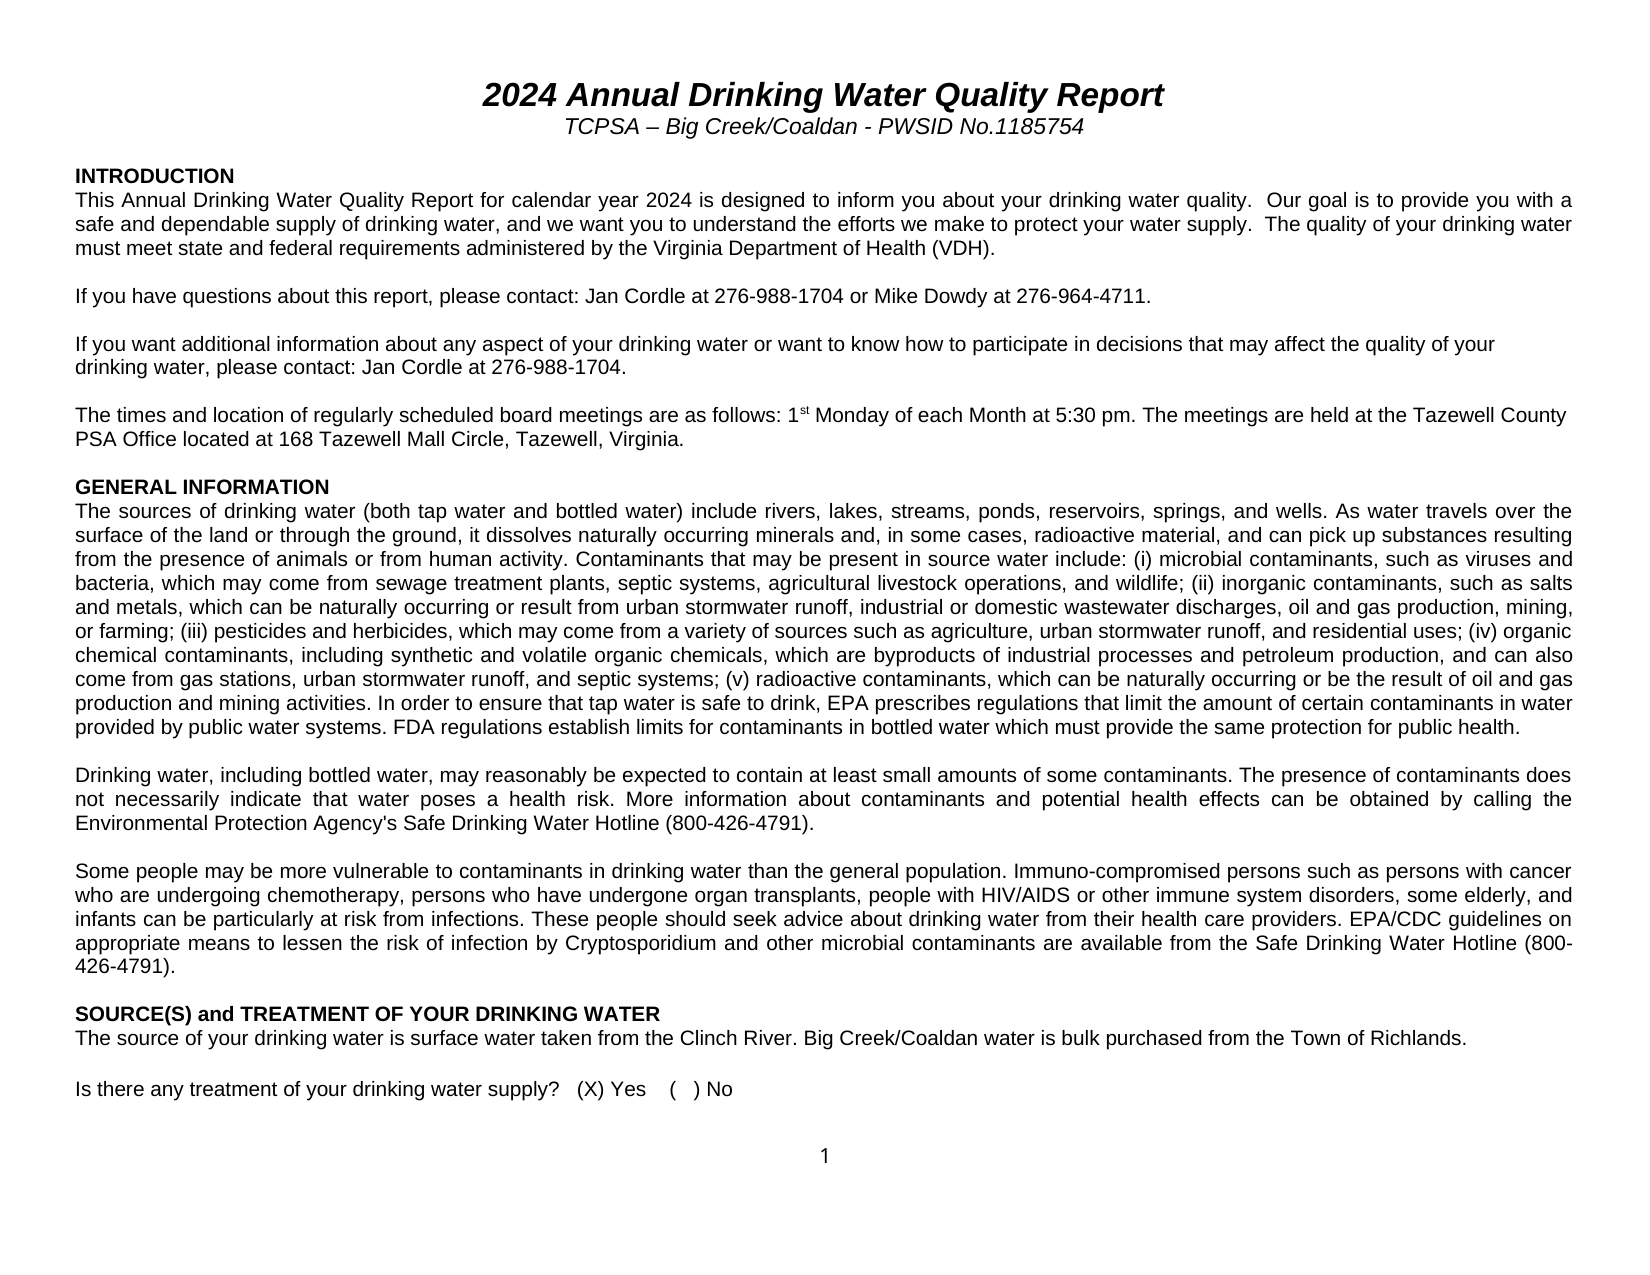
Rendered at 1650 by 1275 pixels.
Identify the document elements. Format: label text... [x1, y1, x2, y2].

text 2024 Annual Drinking Water Quality Report [75, 75, 1575, 113]
text INTRODUCTION [75, 164, 1575, 188]
text If you want additional information about any aspect of your drinking water or want to know how to participate in decisions that may affect the quality of your drinking water, please contact: Jan Cordle at 276-988-1704. [75, 331, 1575, 379]
text Some people may be more vulnerable to contaminants in drinking water than the general population. Immuno-compromised persons such as persons with cancer who are undergoing chemotherapy, persons who have undergone organ transplants, people with HIV/AIDS or other immune system disorders, some elderly, and infants can be particularly at risk from infections. These people should seek advice about drinking water from their health care providers. EPA/CDC guidelines on appropriate means to lessen the risk of infection by Cryptosporidium and other microbial contaminants are available from the Safe Drinking Water Hotline (800-426-4791). [75, 858, 1575, 978]
text SOURCE(S) and TREATMENT OF YOUR DRINKING WATER [75, 1002, 1575, 1026]
text This Annual Drinking Water Quality Report for calendar year 2024 is designed to inform you about your drinking water quality. Our goal is to provide you with a safe and dependable supply of drinking water, and we want you to understand the efforts we make to protect your water supply. The quality of your drinking water must meet state and federal requirements administered by the Virginia Department of Health (VDH). [75, 188, 1575, 259]
text GENERAL INFORMATION [75, 475, 1575, 499]
text If you have questions about this report, please contact: Jan Cordle at 276-988-1704 or Mike Dowdy at 276-964-4711. [75, 283, 1575, 307]
text The sources of drinking water (both tap water and bottled water) include rivers, lakes, streams, ponds, reservoirs, springs, and wells. As water travels over the surface of the land or through the ground, it dissolves naturally occurring minerals and, in some cases, radioactive material, and can pick up substances resulting from the presence of animals or from human activity. Contaminants that may be present in source water include: (i) microbial contaminants, such as viruses and bacteria, which may come from sewage treatment plants, septic systems, agricultural livestock operations, and wildlife; (ii) inorganic contaminants, such as salts and metals, which can be naturally occurring or result from urban stormwater runoff, industrial or domestic wastewater discharges, oil and gas production, mining, or farming; (iii) pesticides and herbicides, which may come from a variety of sources such as agriculture, urban stormwater runoff, and residential uses; (iv) organic chemical contaminants, including synthetic and volatile organic chemicals, which are byproducts of industrial processes and petroleum production, and can also come from gas stations, urban stormwater runoff, and septic systems; (v) radioactive contaminants, which can be naturally occurring or be the result of oil and gas production and mining activities. In order to ensure that tap water is safe to drink, EPA prescribes regulations that limit the amount of certain contaminants in water provided by public water systems. FDA regulations establish limits for contaminants in bottled water which must provide the same protection for public health. [75, 499, 1575, 739]
text TCPSA – Big Creek/Coaldan - PWSID No.1185754 [75, 113, 1575, 140]
text The source of your drinking water is surface water taken from the Clinch River. Big Creek/Coaldan water is bulk purchased from the Town of Richlands. [75, 1026, 1575, 1050]
text The times and location of regularly scheduled board meetings are as follows: 1st Monday of each Month at 5:30 pm. The meetings are held at the Tazewell County PSA Office located at 168 Tazewell Mall Circle, Tazewell, Virginia. [75, 403, 1575, 451]
text Is there any treatment of your drinking water supply? (X) Yes ( ) No [75, 1077, 1575, 1101]
text Drinking water, including bottled water, may reasonably be expected to contain at least small amounts of some contaminants. The presence of contaminants does not necessarily indicate that water poses a health risk. More information about contaminants and potential health effects can be obtained by calling the Environmental Protection Agency's Safe Drinking Water Hotline (800-426-4791). [75, 763, 1575, 834]
